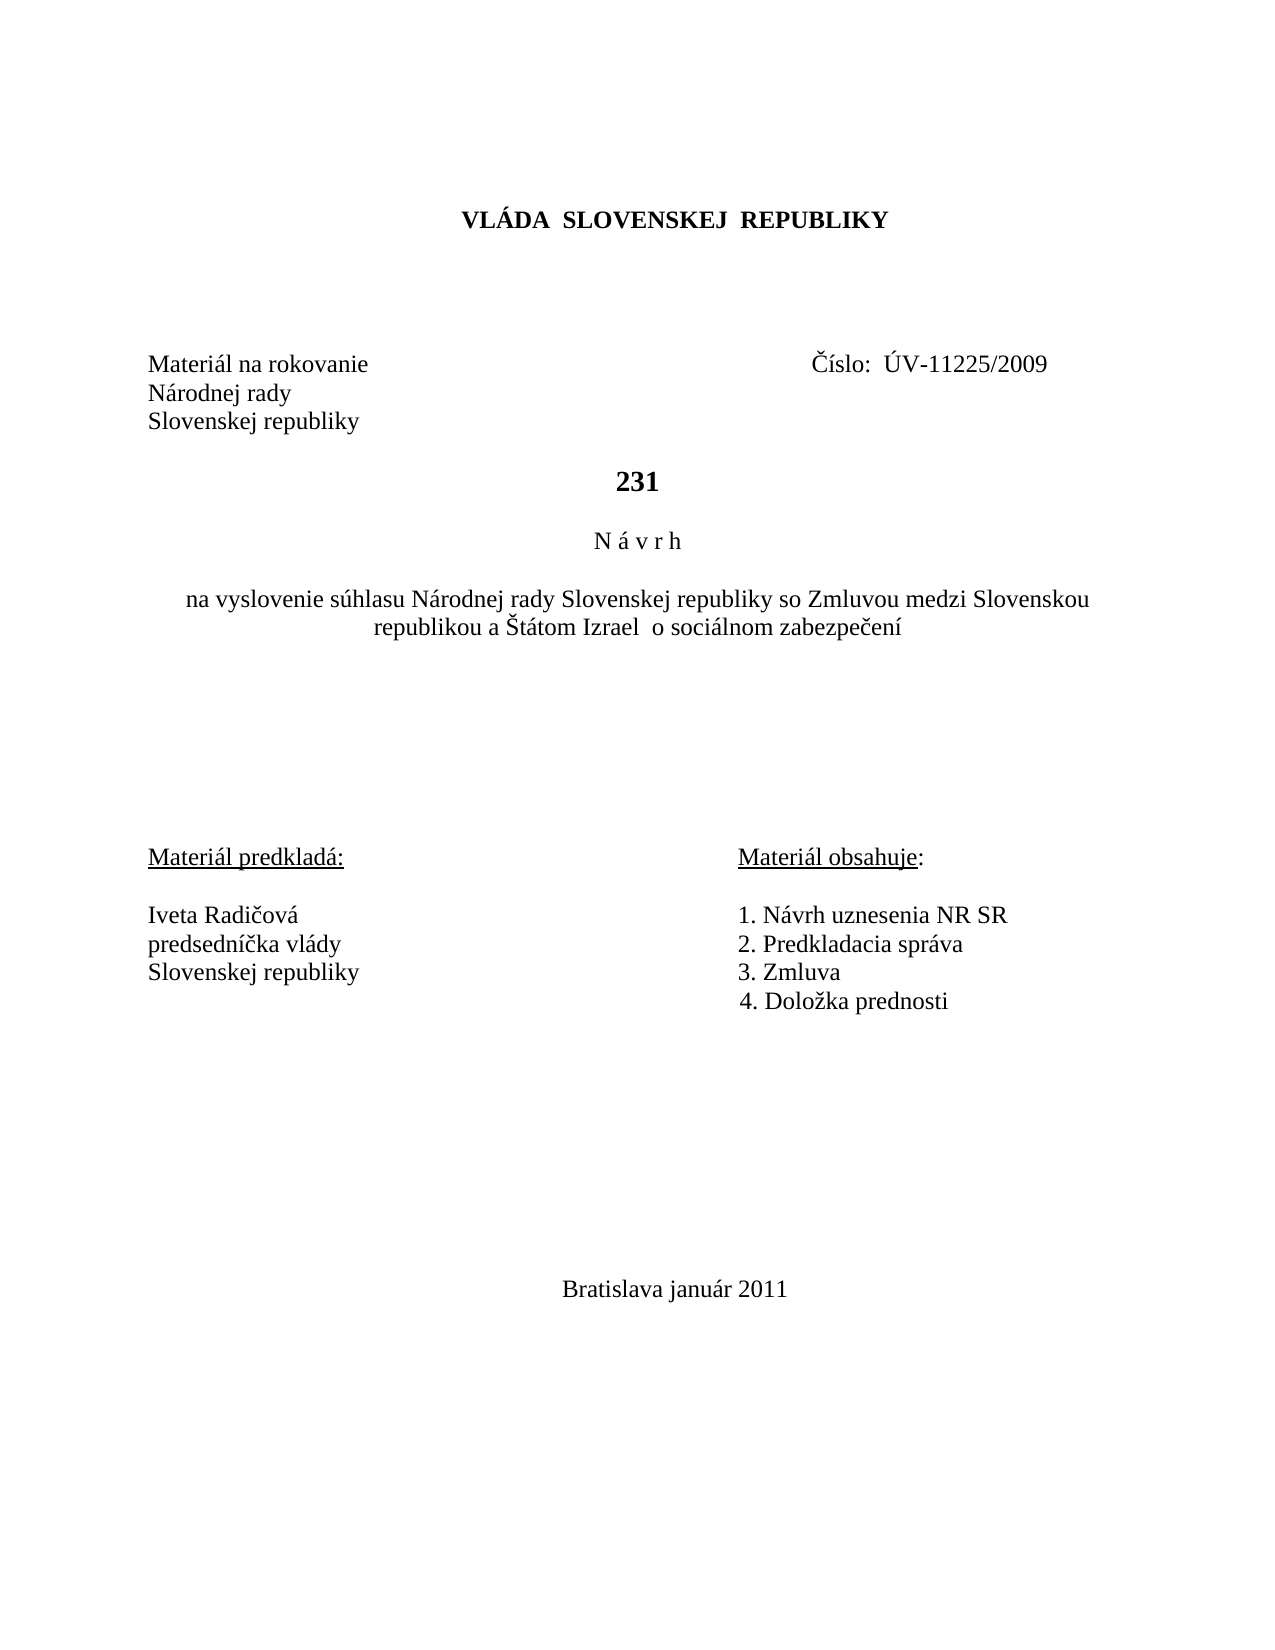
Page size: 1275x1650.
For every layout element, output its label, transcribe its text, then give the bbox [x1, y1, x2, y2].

text Slovenskej republiky 3. Zmluva [148, 957, 1127, 986]
text Slovenskej republiky [148, 406, 1127, 435]
text Materiál na rokovanie Číslo: ÚV-11225/2009 [148, 349, 1127, 378]
text na vyslovenie súhlasu Národnej rady Slovenskej republiky so Zmluvou medzi Slovenskou republikou a Štátom Izrael o sociálnom zabezpečení [148, 584, 1127, 641]
text Bratislava január 2011 [223, 1274, 1127, 1302]
text Iveta Radičová 1. Návrh uznesenia NR SR [148, 900, 1127, 929]
text predsedníčka vlády 2. Predkladacia správa [148, 929, 1127, 957]
text Národnej rady [148, 378, 1127, 406]
text 4. Doložka prednosti [223, 986, 1127, 1015]
text N á v r h [148, 526, 1127, 555]
text 231 [148, 464, 1127, 497]
text Materiál predkladá: Materiál obsahuje: [148, 842, 1127, 871]
text VLÁDA SLOVENSKEJ REPUBLIKY [223, 205, 1127, 234]
